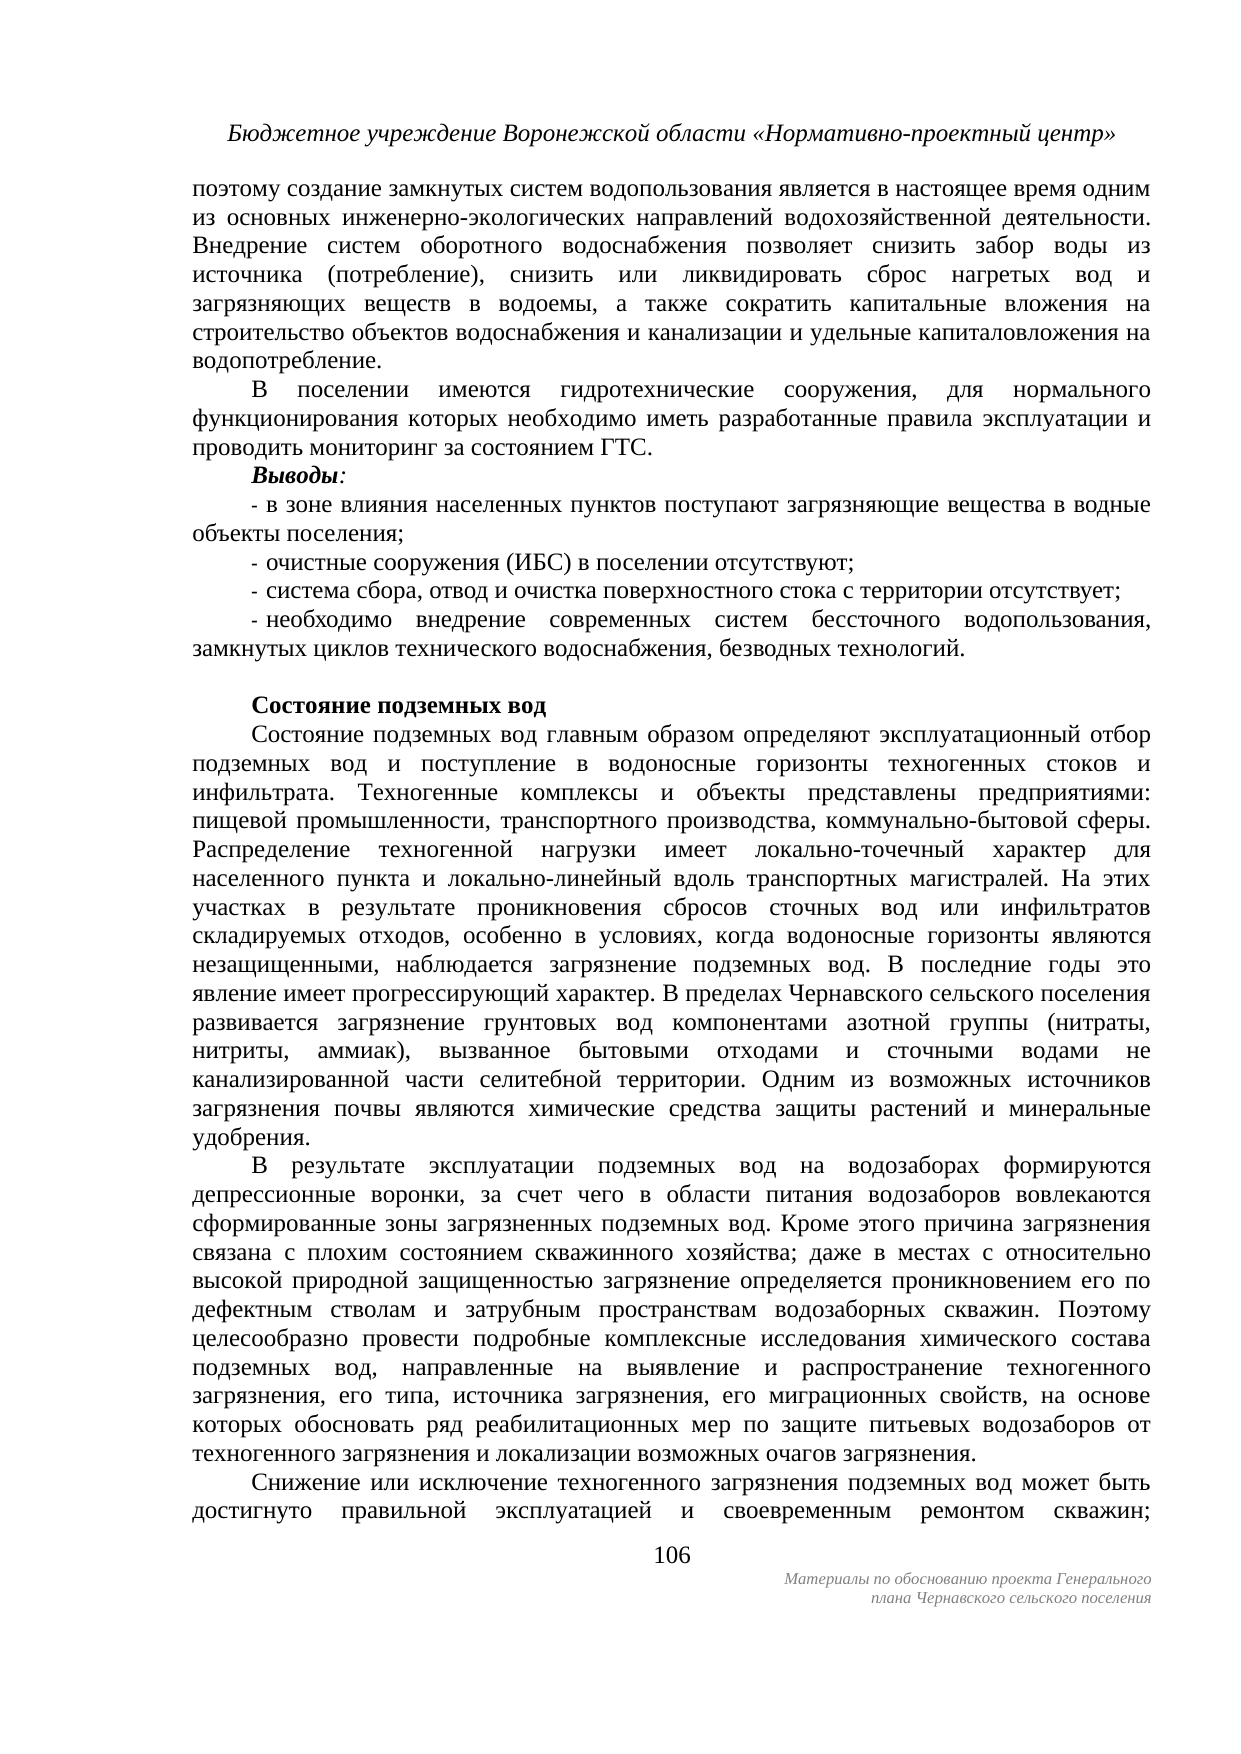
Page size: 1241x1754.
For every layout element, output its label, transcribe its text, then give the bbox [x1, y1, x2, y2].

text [192, 173, 1152, 374]
text В результате эксплуатации подземных вод на водозаборах формируются депрессионные воронки, за счет чего в области питания водозаборов вовлекаются сформированные зоны загрязненных подземных вод. Кроме этого причина загрязнения связана с плохим состоянием скважинного хозяйства; даже в местах с относительно высокой природной защищенностью загрязнение определяется проникновением его по дефектным стволам и затрубным пространствам водозаборных скважин. Поэтому целесообразно провести подробные комплексные исследования химического состава подземных вод, направленные на выявление и распространение техногенного загрязнения, его типа, источника загрязнения, его миграционных свойств, на основе которых обосновать ряд реабилитационных мер по защите питьевых водозаборов от техногенного загрязнения и локализации возможных очагов загрязнения. [192, 1150, 1152, 1467]
list очистные сооружения (ИБС) в поселении отсутствуют; [192, 547, 1152, 575]
text В поселении имеются гидротехнические сооружения, для нормального функционирования которых необходимо иметь разработанные правила эксплуатации и проводить мониторинг за состоянием ГТС. [192, 374, 1152, 460]
list необходимо внедрение современных систем бессточного водопользования, замкнутых циклов технического водоснабжения, безводных технологий. [192, 604, 1152, 662]
text Состояние подземных вод [192, 690, 1152, 719]
list система сбора, отвод и очистка поверхностного стока с территории отсутствует; [192, 575, 1152, 604]
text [192, 1467, 1152, 1524]
text Состояние подземных вод главным образом определяют эксплуатационный отбор подземных вод и поступление в водоносные горизонты техногенных стоков и инфильтрата. Техногенные комплексы и объекты представлены предприятиями: пищевой промышленности, транспортного производства, коммунально-бытовой сферы. Распределение техногенной нагрузки имеет локально-точечный характер для населенного пункта и локально-линейный вдоль транспортных магистралей. На этих участках в результате проникновения сбросов сточных вод или инфильтратов складируемых отходов, особенно в условиях, когда водоносные горизонты являются незащищенными, наблюдается загрязнение подземных вод. В последние годы это явление имеет прогрессирующий характер. В пределах Чернавского сельского поселения развивается загрязнение грунтовых вод компонентами азотной группы (нитраты, нитриты, аммиак), вызванное бытовыми отходами и сточными водами не канализированной части селитебной территории. Одним из возможных источников загрязнения почвы являются химические средства защиты растений и минеральные удобрения. [192, 719, 1152, 1150]
list в зоне влияния населенных пунктов поступают загрязняющие вещества в водные объекты поселения; [192, 489, 1152, 547]
text Выводы: [192, 460, 1152, 489]
